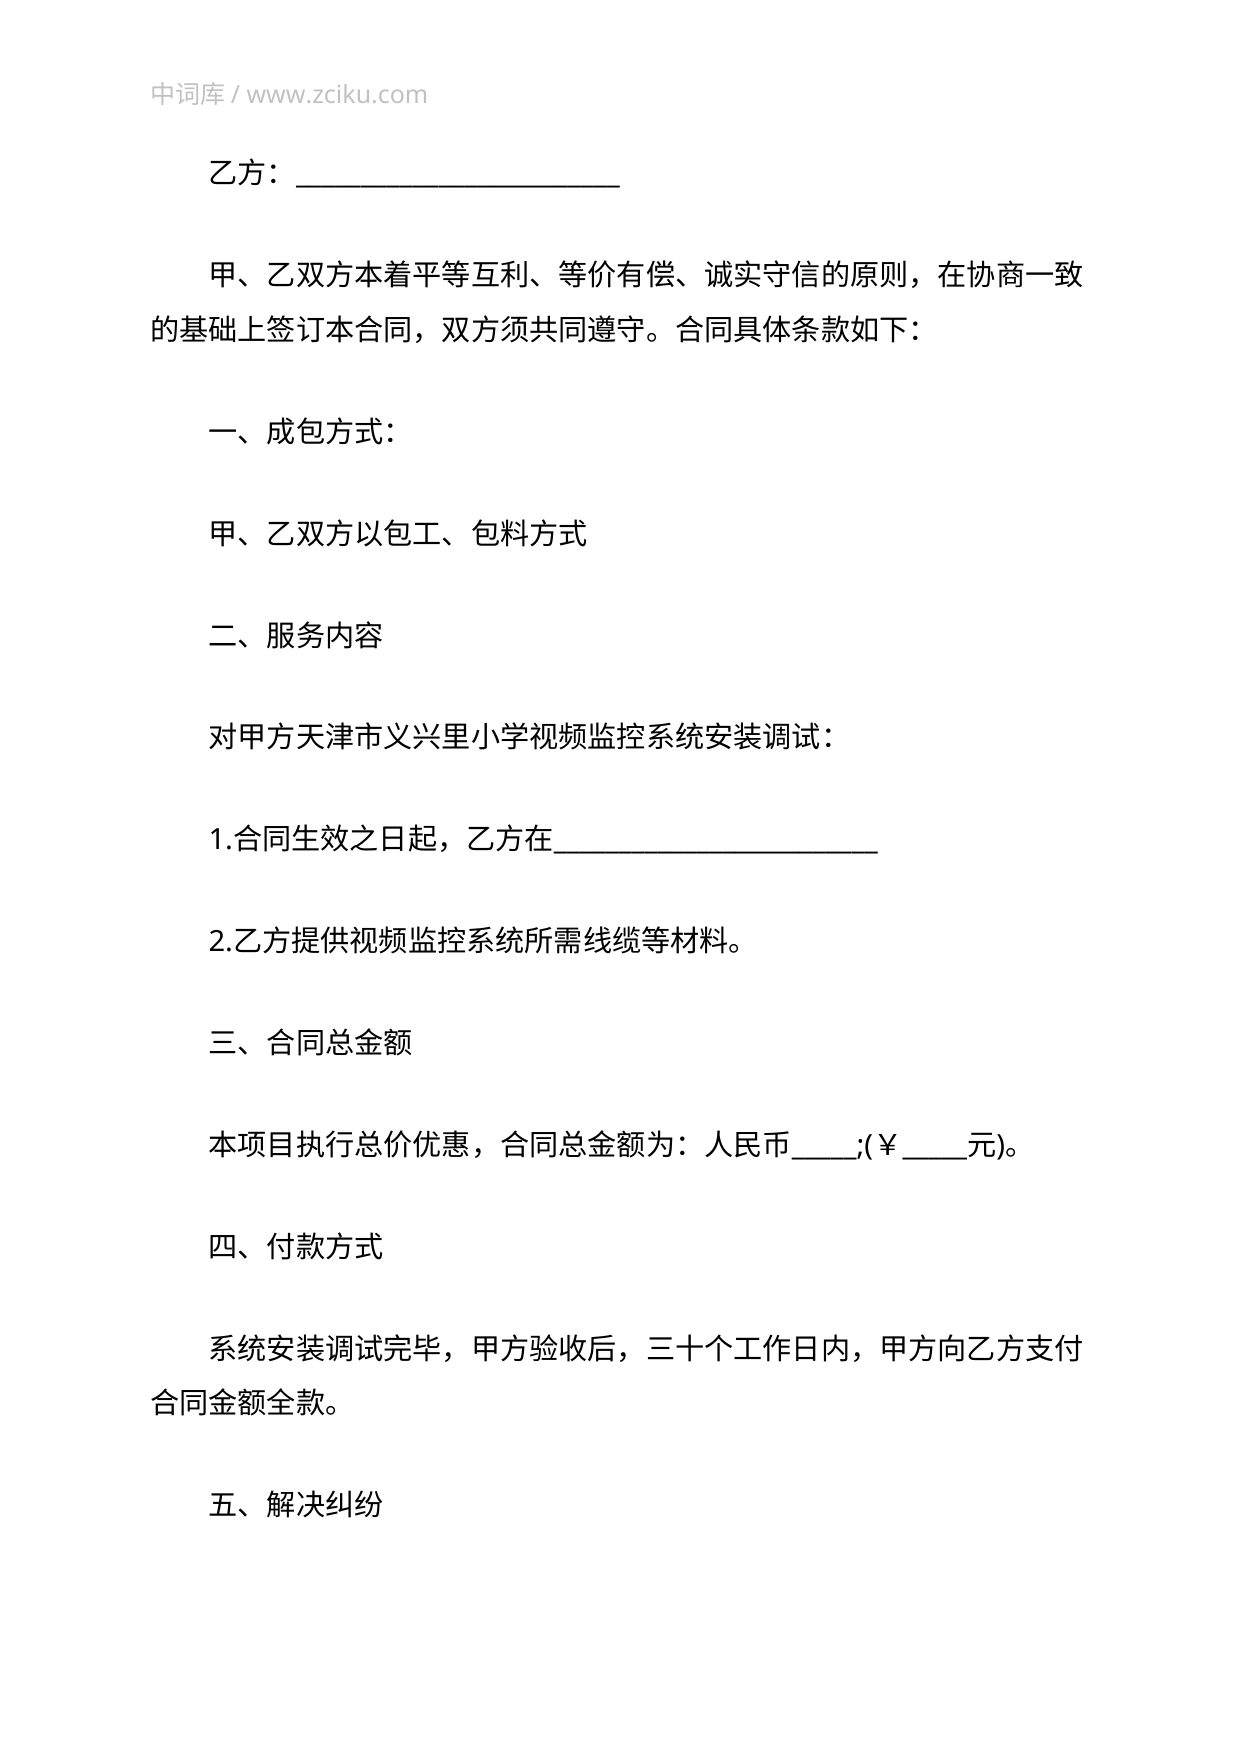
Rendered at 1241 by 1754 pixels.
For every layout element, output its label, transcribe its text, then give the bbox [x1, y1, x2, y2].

text 对甲方天津市义兴里小学视频监控系统安装调试： [150, 714, 1090, 756]
text 2.乙方提供视频监控系统所需线缆等材料。 [150, 918, 1090, 960]
text 五、解决纠纷 [150, 1482, 1090, 1524]
text 三、合同总金额 [150, 1020, 1090, 1062]
text 四、付款方式 [150, 1223, 1090, 1266]
text 系统安装调试完毕，甲方验收后，三十个工作日内，甲方向乙方支付合同金额全款。 [150, 1325, 1090, 1422]
text 乙方：_________________________ [150, 150, 1090, 192]
text 一、成包方式： [150, 409, 1090, 451]
text 甲、乙双方以包工、包料方式 [150, 510, 1090, 553]
text 甲、乙双方本着平等互利、等价有偿、诚实守信的原则，在协商一致的基础上签订本合同，双方须共同遵守。合同具体条款如下： [150, 252, 1090, 349]
text 1.合同生效之日起，乙方在_________________________ [150, 816, 1090, 858]
text 二、服务内容 [150, 612, 1090, 654]
text 本项目执行总价优惠，合同总金额为：人民币_____;(￥_____元)。 [150, 1121, 1090, 1164]
